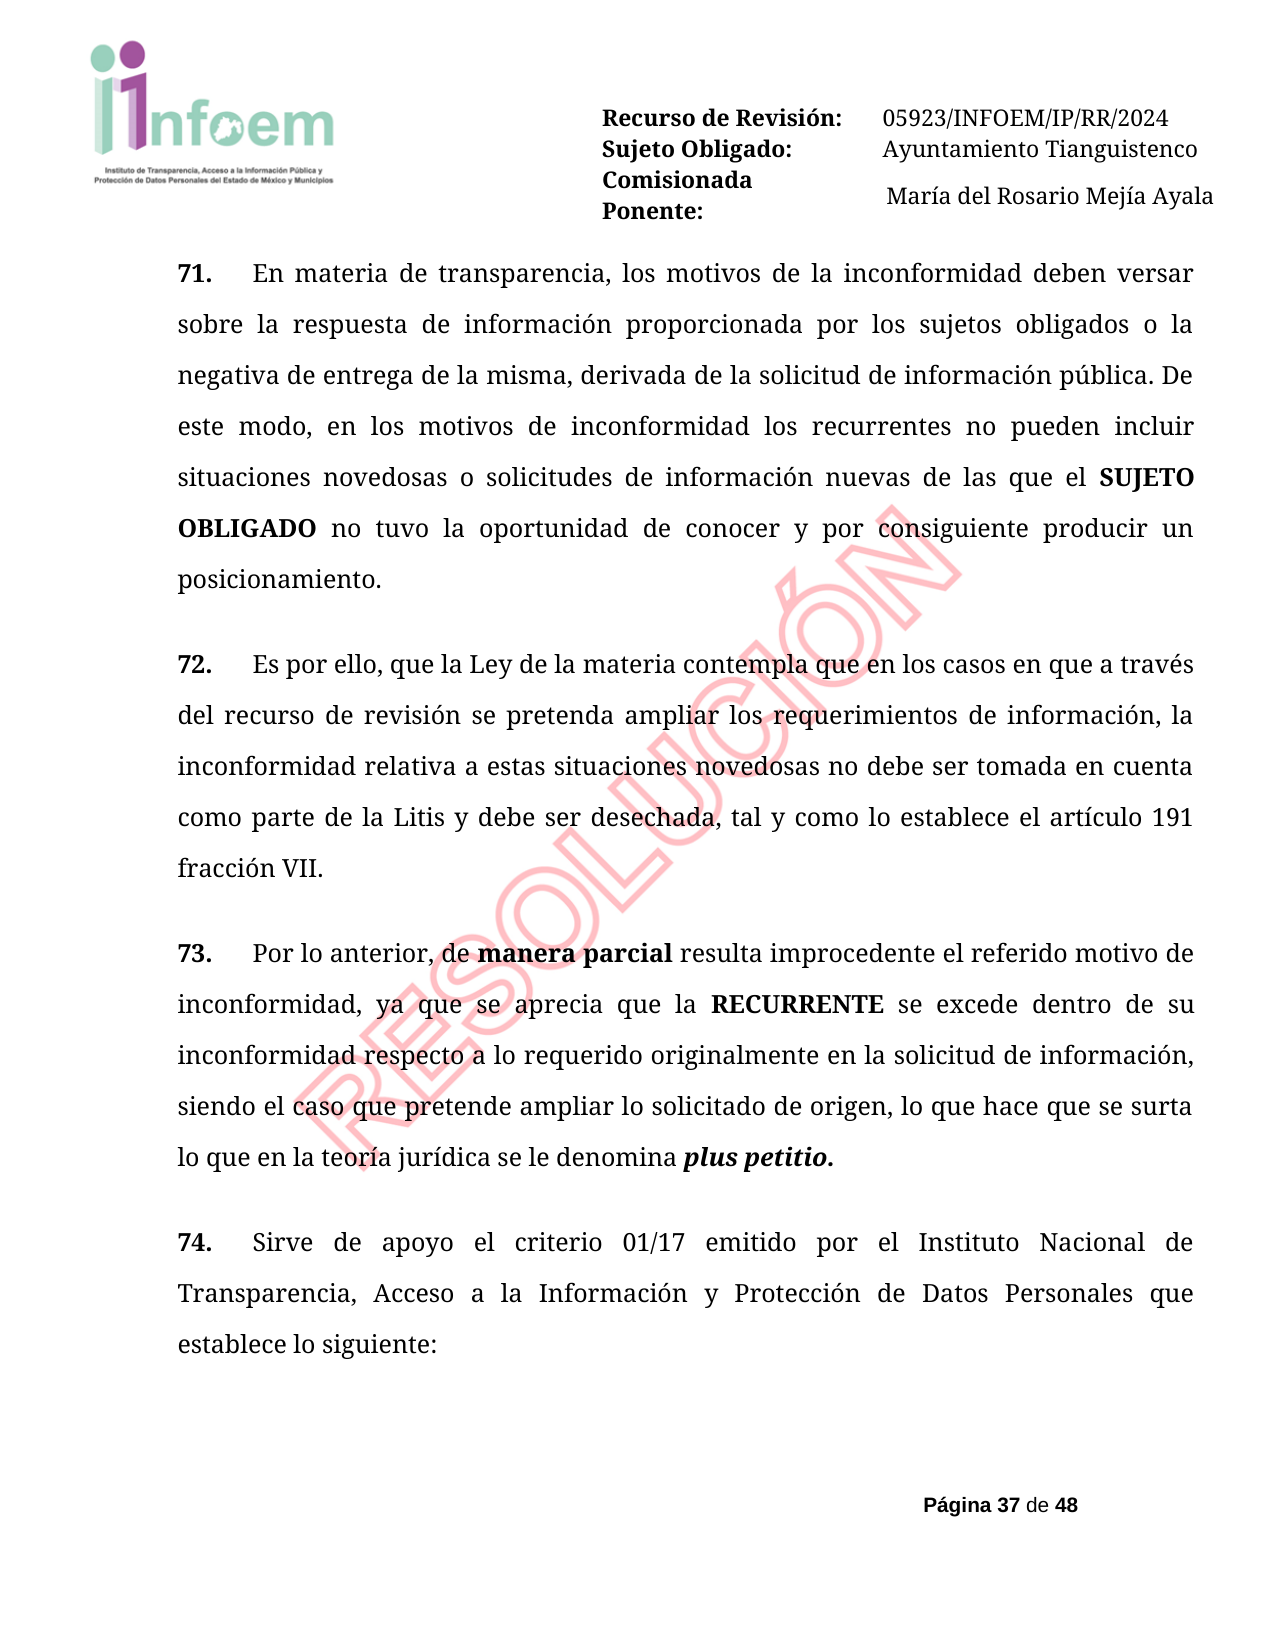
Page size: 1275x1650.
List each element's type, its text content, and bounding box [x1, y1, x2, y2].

list Por lo anterior, de manera parcial resulta improcedente el referido motivo de inconformidad, ya que se aprecia que la RECURRENTE se excede dentro de su inconformidad respecto a lo requerido originalmente en la solicitud de información, siendo el caso que pretende ampliar lo solicitado de origen, lo que hace que se surta lo que en la teoría jurídica se le denomina plus petitio. [177, 936, 1195, 1174]
list En materia de transparencia, los motivos de la inconformidad deben versar sobre la respuesta de información proporcionada por los sujetos obligados o la negativa de entrega de la misma, derivada de la solicitud de información pública. De este modo, en los motivos de inconformidad los recurrentes no pueden incluir situaciones novedosas o solicitudes de información nuevas de las que el SUJETO OBLIGADO no tuvo la oportunidad de conocer y por consiguiente producir un posicionamiento. [177, 255, 1195, 596]
list Es por ello, que la Ley de la materia contempla que en los casos en que a través del recurso de revisión se pretenda ampliar los requerimientos de información, la inconformidad relativa a estas situaciones novedosas no debe ser tomada en cuenta como parte de la Litis y debe ser desechada, tal y como lo establece el artículo 191 fracción VII. [177, 647, 1195, 885]
list Sirve de apoyo el criterio 01/17 emitido por el Instituto Nacional de Transparencia, Acceso a la Información y Protección de Datos Personales que establece lo siguiente: [177, 1225, 1195, 1361]
picture [0, 0, 1253, 1649]
